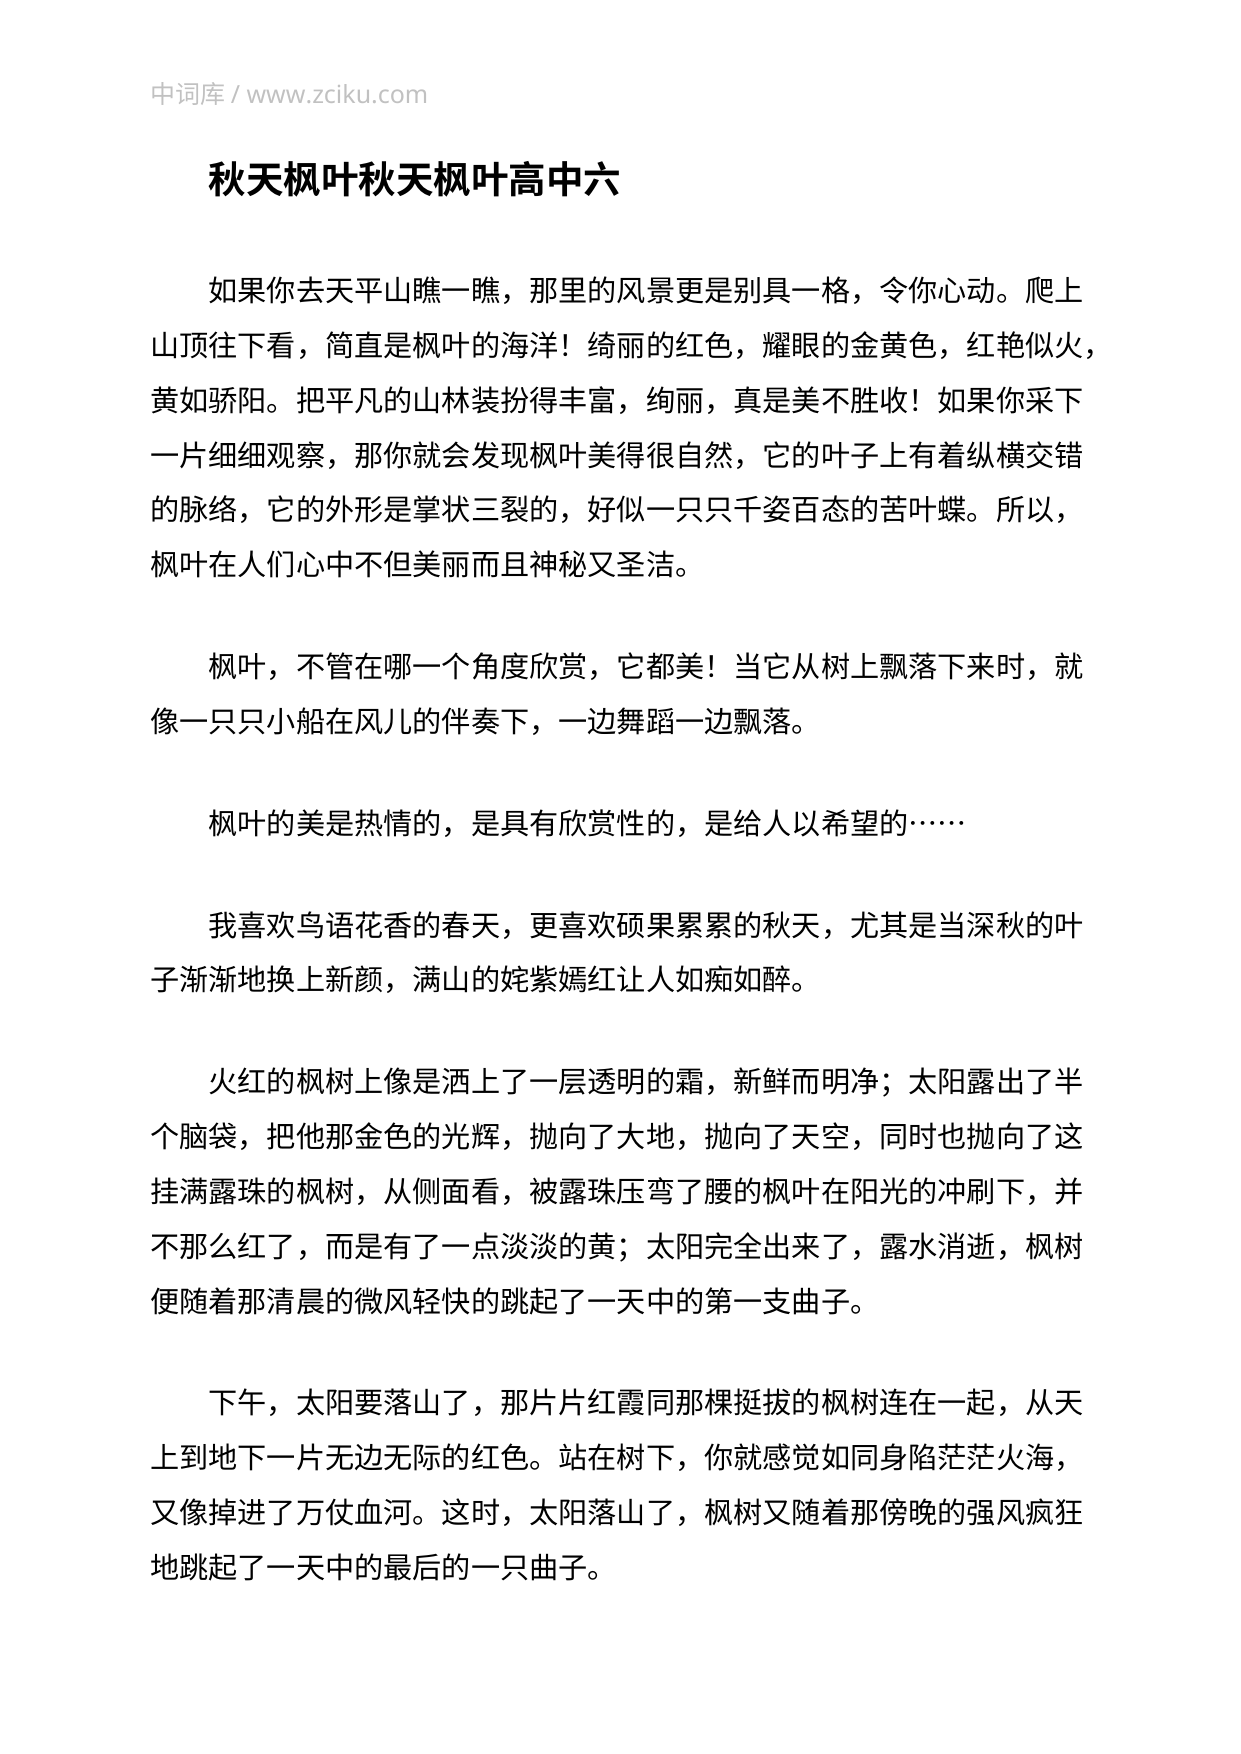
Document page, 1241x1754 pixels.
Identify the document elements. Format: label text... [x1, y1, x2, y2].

text 下午，太阳要落山了，那片片红霞同那棵挺拔的枫树连在一起，从天上到地下一片无边无际的红色。站在树下，你就感觉如同身陷茫茫火海，又像掉进了万仗血河。这时，太阳落山了，枫树又随着那傍晚的强风疯狂地跳起了一天中的最后的一只曲子。 [150, 1380, 1090, 1587]
text 枫叶的美是热情的，是具有欣赏性的，是给人以希望的…… [150, 800, 1090, 843]
text 秋天枫叶秋天枫叶高中六 [150, 150, 1090, 204]
text 火红的枫树上像是洒上了一层透明的霜，新鲜而明净；太阳露出了半个脑袋，把他那金色的光辉，抛向了大地，抛向了天空，同时也抛向了这挂满露珠的枫树，从侧面看，被露珠压弯了腰的枫叶在阳光的冲刷下，并不那么红了，而是有了一点淡淡的黄；太阳完全出来了，露水消逝，枫树便随着那清晨的微风轻快的跳起了一天中的第一支曲子。 [150, 1059, 1090, 1321]
text 如果你去天平山瞧一瞧，那里的风景更是别具一格，令你心动。爬上山顶往下看，简直是枫叶的海洋！绮丽的红色，耀眼的金黄色，红艳似火，黄如骄阳。把平凡的山林装扮得丰富，绚丽，真是美不胜收！如果你采下一片细细观察，那你就会发现枫叶美得很自然，它的叶子上有着纵横交错的脉络，它的外形是掌状三裂的，好似一只只千姿百态的苦叶蝶。所以，枫叶在人们心中不但美丽而且神秘又圣洁。 [150, 267, 1090, 584]
text 我喜欢鸟语花香的春天，更喜欢硕果累累的秋天，尤其是当深秋的叶子渐渐地换上新颜，满山的姹紫嫣红让人如痴如醉。 [150, 902, 1090, 999]
text 枫叶，不管在哪一个角度欣赏，它都美！当它从树上飘落下来时，就像一只只小船在风儿的伴奏下，一边舞蹈一边飘落。 [150, 644, 1090, 741]
